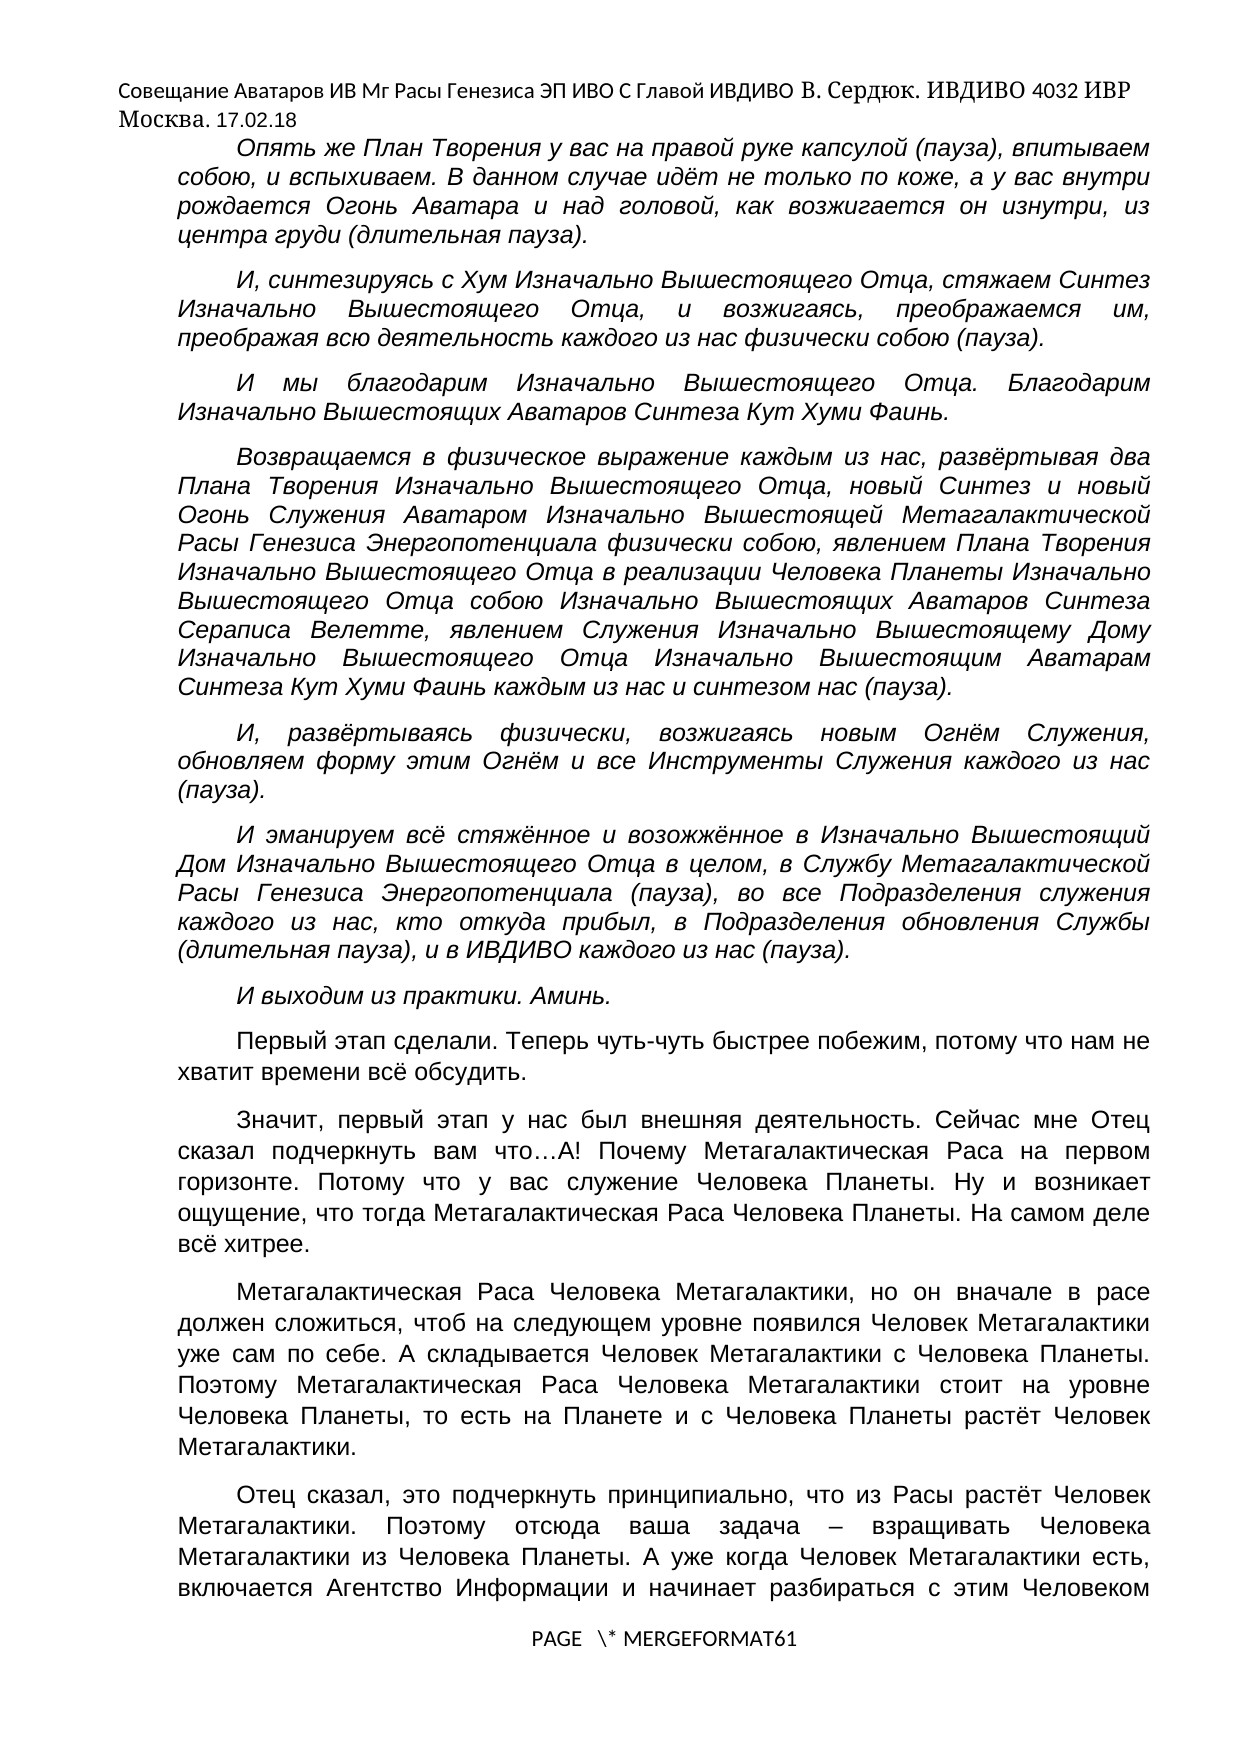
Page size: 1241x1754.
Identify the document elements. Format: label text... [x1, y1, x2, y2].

text Метагалактическая Раса Человека Метагалактики, но он вначале в расе должен сложиться, чтоб на следующем уровне появился Человек Метагалактики уже сам по себе. А складывается Человек Метагалактики с Человека Планеты. Поэтому Метагалактическая Раса Человека Метагалактики стоит на уровне Человека Планеты, то есть на Планете и с Человека Планеты растёт Человек Метагалактики. [177, 1277, 1152, 1461]
text И мы благодарим Изначально Вышестоящего Отца. Благодарим Изначально Вышестоящих Аватаров Синтеза Кут Хуми Фаинь. [177, 368, 1152, 426]
text Значит, первый этап у нас был внешняя деятельность. Сейчас мне Отец сказал подчеркнуть вам что…А! Почему Метагалактическая Раса на первом горизонте. Потому что у вас служение Человека Планеты. Ну и возникает ощущение, что тогда Метагалактическая Раса Человека Планеты. На самом деле всё хитрее. [177, 1105, 1152, 1258]
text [177, 1480, 1152, 1602]
text Опять же План Творения у вас на правой руке капсулой (пауза), впитываем собою, и вспыхиваем. В данном случае идёт не только по коже, а у вас внутри рождается Огонь Аватара и над головой, как возжигается он изнутри, из центра груди (длительная пауза). [177, 133, 1152, 248]
text И, синтезируясь с Хум Изначально Вышестоящего Отца, стяжаем Синтез Изначально Вышестоящего Отца, и возжигаясь, преображаемся им, преображая всю деятельность каждого из нас физически собою (пауза). [177, 265, 1152, 351]
text Возвращаемся в физическое выражение каждым из нас, развёртывая два Плана Творения Изначально Вышестоящего Отца, новый Синтез и новый Огонь Служения Аватаром Изначально Вышестоящей Метагалактической Расы Генезиса Энергопотенциала физически собою, явлением Плана Творения Изначально Вышестоящего Отца в реализации Человека Планеты Изначально Вышестоящего Отца собою Изначально Вышестоящих Аватаров Синтеза Сераписа Велетте, явлением Служения Изначально Вышестоящему Дому Изначально Вышестоящего Отца Изначально Вышестоящим Аватарам Синтеза Кут Хуми Фаинь каждым из нас и синтезом нас (пауза). [177, 442, 1152, 701]
text И, развёртываясь физически, возжигаясь новым Огнём Служения, обновляем форму этим Огнём и все Инструменты Служения каждого из нас (пауза). [177, 718, 1152, 804]
text И эманируем всё стяжённое и возожжённое в Изначально Вышестоящий Дом Изначально Вышестоящего Отца в целом, в Службу Метагалактической Расы Генезиса Энергопотенциала (пауза), во все Подразделения служения каждого из нас, кто откуда прибыл, в Подразделения обновления Службы (длительная пауза), и в ИВДИВО каждого из нас (пауза). [177, 821, 1152, 964]
text И выходим из практики. Аминь. [177, 981, 1152, 1010]
text Первый этап сделали. Теперь чуть-чуть быстрее побежим, потому что нам не хватит времени всё обсудить. [177, 1026, 1152, 1086]
